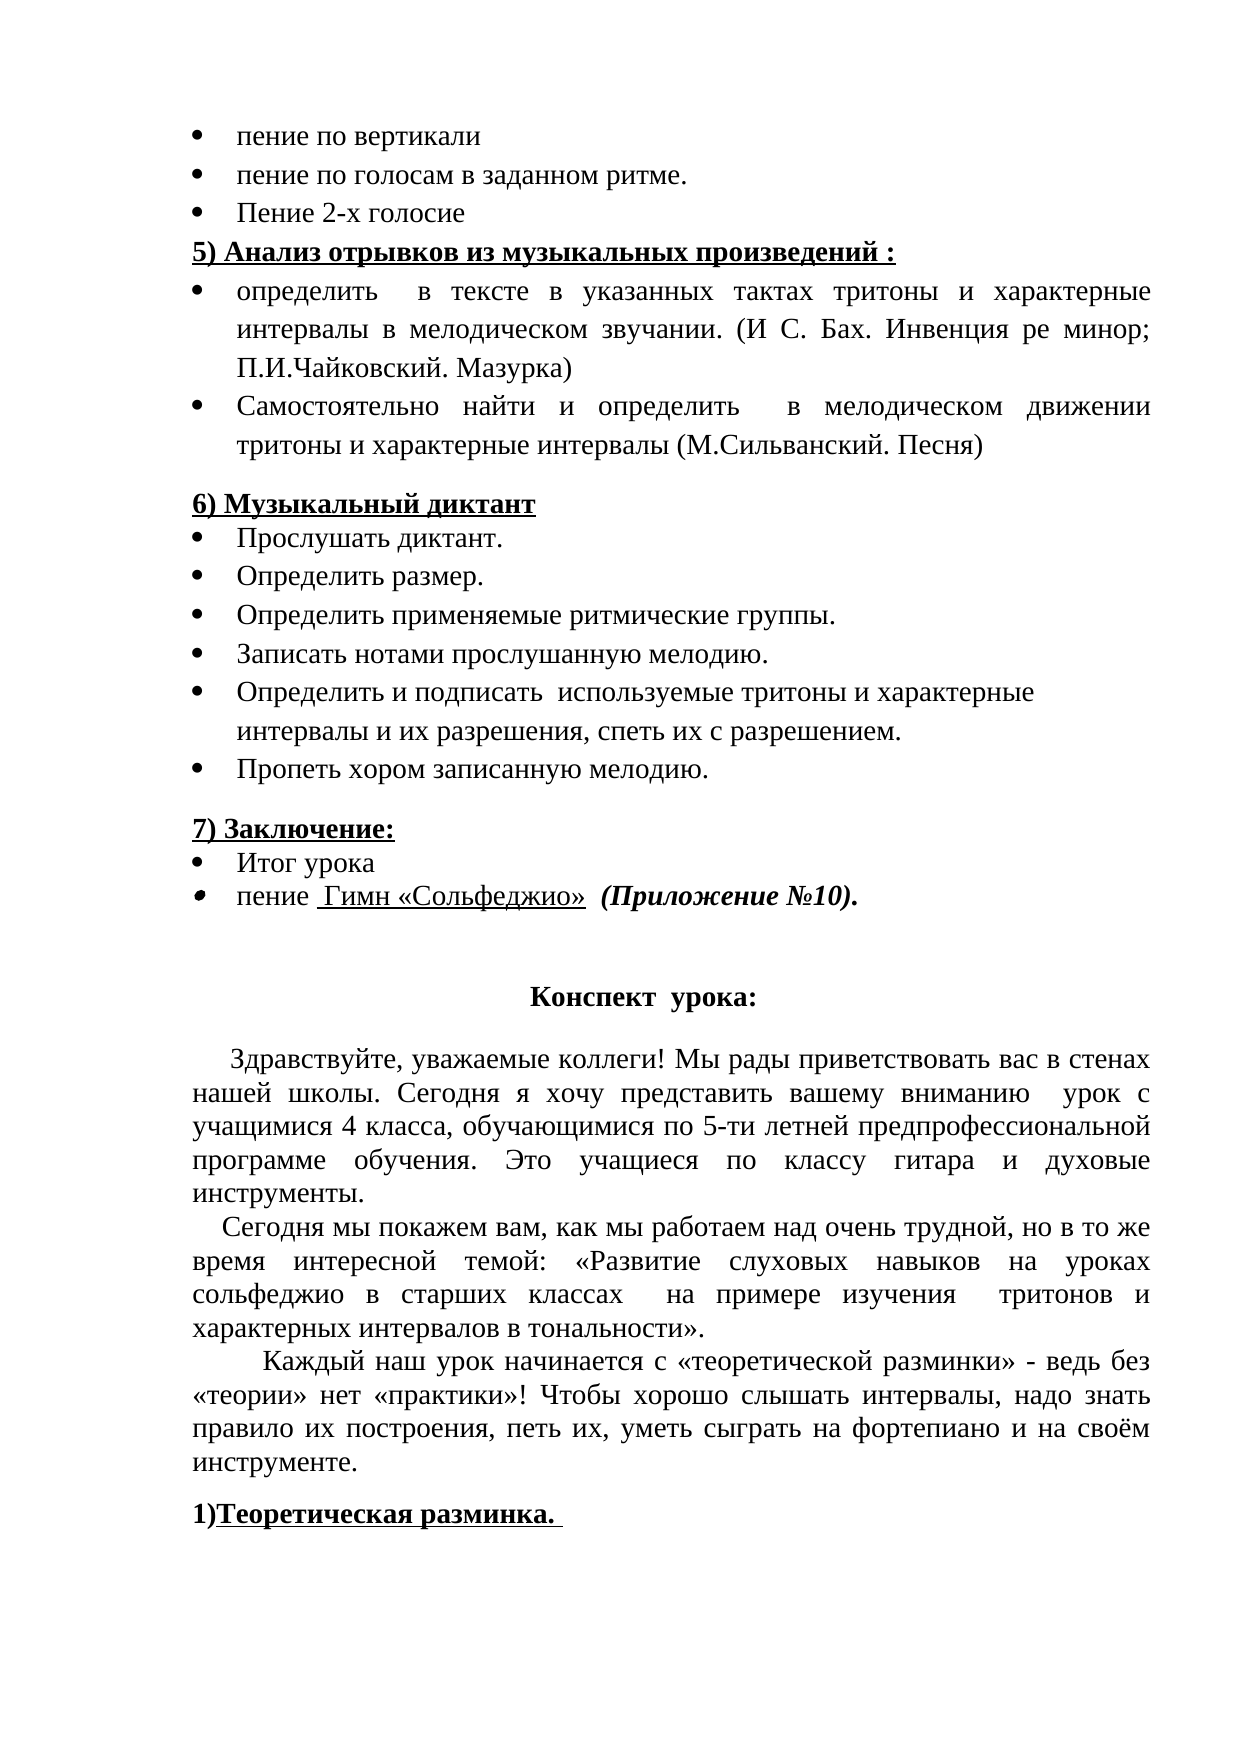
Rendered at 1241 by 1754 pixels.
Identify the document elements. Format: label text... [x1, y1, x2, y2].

list пение по вертикали [192, 118, 1152, 152]
text 1)Теоретическая разминка. [192, 1497, 1152, 1530]
text Здравствуйте, уважаемые коллеги! Мы рады приветствовать вас в стенах нашей школы. Сегодня я хочу представить вашему вниманию урок с учащимися 4 класса, обучающимися по 5-ти летней предпрофессиональной программе обучения. Это учащиеся по классу гитара и духовые инструменты. [192, 1041, 1152, 1209]
list Пение 2-х голосие [192, 195, 1152, 229]
list Записать нотами прослушанную мелодию. [192, 636, 1152, 669]
text Каждый наш урок начинается с «теоретической разминки» - ведь без «теории» нет «практики»! Чтобы хорошо слышать интервалы, надо знать правило их построения, петь их, уметь сыграть на фортепиано и на своём инструменте. [192, 1343, 1152, 1477]
list 5) Анализ отрывков из музыкальных произведений : [192, 234, 1152, 268]
list Самостоятельно найти и определить в мелодическом движении тритоны и характерные интервалы (М.Сильванский. Песня) [192, 388, 1152, 461]
list Итог урока [192, 845, 1152, 878]
list Пропеть хором записанную мелодию. [192, 752, 1152, 785]
list Прослушать диктант. [192, 520, 1152, 553]
list пение по голосам в заданном ритме. [192, 157, 1152, 190]
list Определить размер. [192, 558, 1152, 592]
text 6) Музыкальный диктант [192, 486, 1152, 520]
list определить в тексте в указанных тактах тритоны и характерные интервалы в мелодическом звучании. (И С. Бах. Инвенция ре минор; П.И.Чайковский. Мазурка) [192, 273, 1152, 383]
text Конспект урока: [136, 979, 1152, 1013]
text Сегодня мы покажем вам, как мы работаем над очень трудной, но в то же время интересной темой: «Развитие слуховых навыков на уроках сольфеджио в старших классах на примере изучения тритонов и характерных интервалов в тональности». [192, 1209, 1152, 1343]
text 7) Заключение: [192, 811, 1152, 845]
list Определить применяемые ритмические группы. [192, 597, 1152, 631]
list пение Гимн «Сольфеджио» (Приложение №10). [192, 878, 1152, 912]
list Определить и подписать используемые тритоны и характерные интервалы и их разрешения, спеть их с разрешением. [192, 674, 1152, 747]
